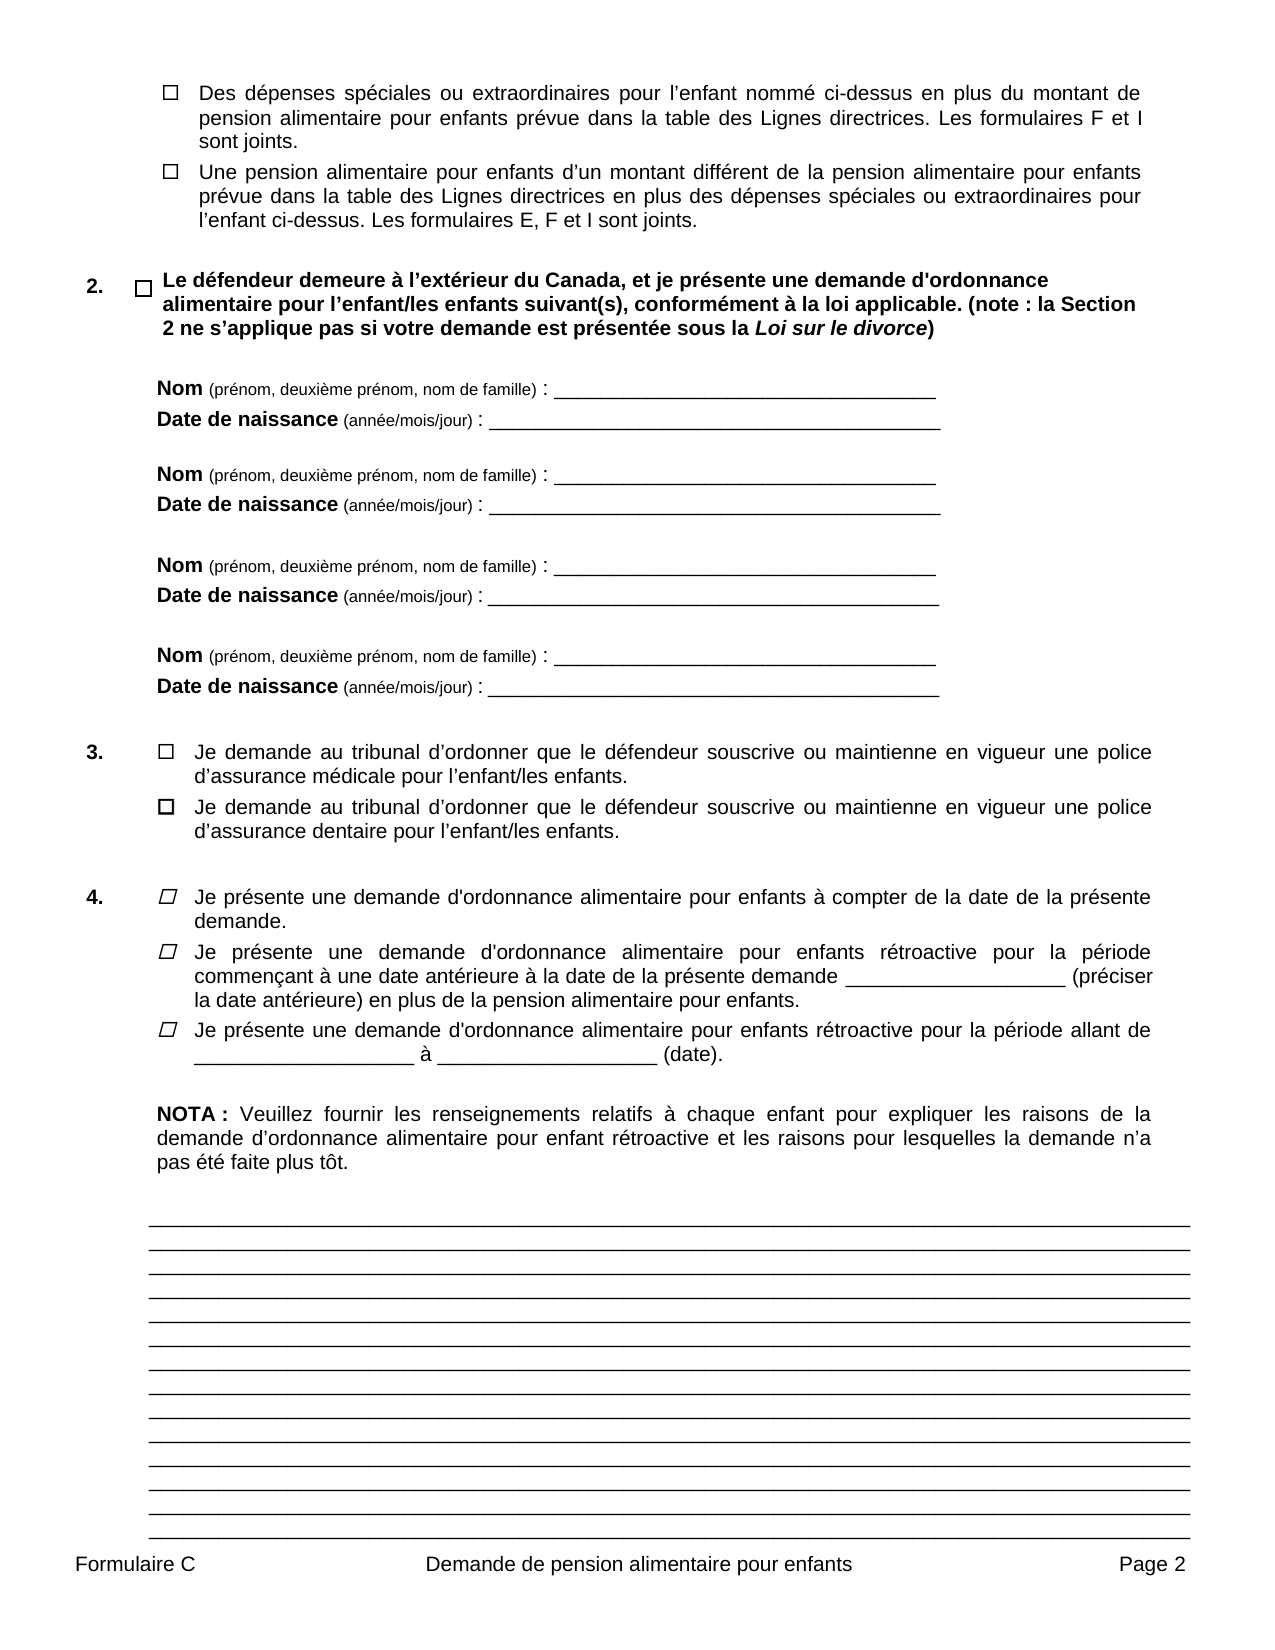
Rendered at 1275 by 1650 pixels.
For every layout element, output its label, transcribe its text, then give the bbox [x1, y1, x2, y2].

table_cell [75, 268, 145, 734]
table_cell [75, 734, 145, 849]
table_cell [150, 75, 1154, 268]
table_cell Je demande au tribunal d’ordonner que le défendeur souscrive ou maintienne en vigueur une police d’assurance médicale pour l’enfant/les enfants. Je demande au tribunal d’ordonner que le défendeur souscrive ou maintienne en vigueur une police d’assurance dentaire pour l’enfant/les enfants. [145, 734, 1164, 849]
table_cell Le défendeur demeure à l’extérieur du Canada, et je présente une demande d'ordonnance alimentaire pour l’enfant/les enfants suivant(s), conformément à la loi applicable. (note : la Section 2 ne s’applique pas si votre demande est présentée sous la Loi sur le divorce) Nom (prénom, deuxième prénom, nom de famille) : _________________________________ Date de naissance (année/mois/jour) : _______________________________________ Nom (prénom, deuxième prénom, nom de famille) : _________________________________ Date de naissance (année/mois/jour) : _______________________________________ Nom (prénom, deuxième prénom, nom de famille) : _________________________________ Date de naissance (année/mois/jour) : _______________________________________ Nom (prénom, deuxième prénom, nom de famille) : _________________________________ Date de naissance (année/mois/jour) : _______________________________________ [145, 268, 1164, 734]
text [149, 1204, 1200, 1540]
table_cell [75, 849, 145, 1180]
table_cell Je présente une demande d'ordonnance alimentaire pour enfants à compter de la date de la présente demande. Je présente une demande d'ordonnance alimentaire pour enfants rétroactive pour la période commençant à une date antérieure à la date de la présente demande ___________________ (préciser la date antérieure) en plus de la pension alimentaire pour enfants. Je présente une demande d'ordonnance alimentaire pour enfants rétroactive pour la période allant de ___________________ à ___________________ (date). NOTA : Veuillez fournir les renseignements relatifs à chaque enfant pour expliquer les raisons de la demande d’ordonnance alimentaire pour enfant rétroactive et les raisons pour lesquelles la demande n’a pas été faite plus tôt. [145, 849, 1164, 1180]
